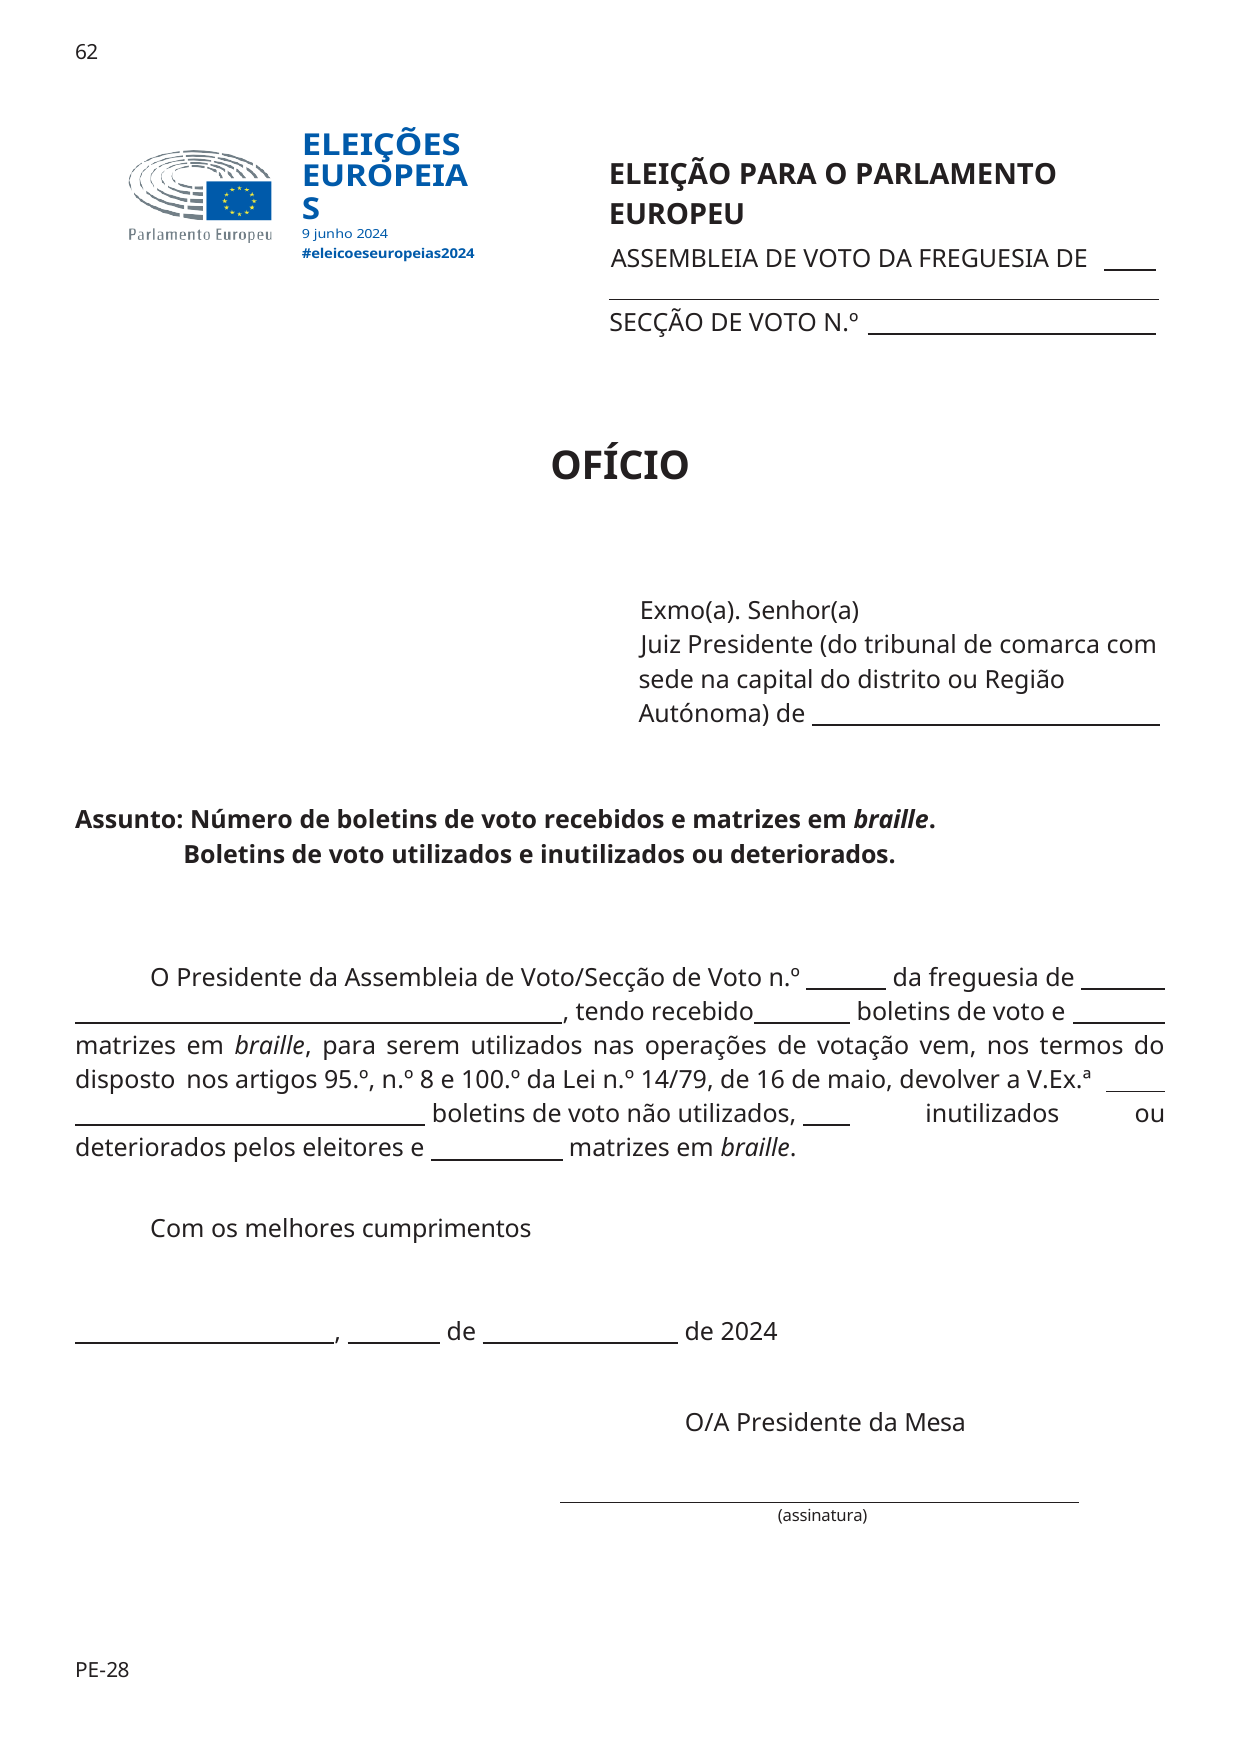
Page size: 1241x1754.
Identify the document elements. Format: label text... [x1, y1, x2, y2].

picture [128, 150, 272, 243]
subtitle Assunto: Número de boletins de voto recebidos e matrizes em braille. [75, 802, 1178, 836]
subtitle ELEIÇÃO PARA O PARLAMENTO EUROPEU [609, 154, 1178, 233]
text (assinatura) [778, 1501, 1178, 1526]
text Exmo(a). Senhor(a) [639, 593, 1178, 627]
text , de de 2024 [75, 1313, 1178, 1347]
text Boletins de voto utilizados e inutilizados ou deteriorados. [183, 836, 1178, 870]
subtitle OFÍCIO [62, 437, 1178, 491]
text O Presidente da Assembleia de Voto/Secção de Voto n.º da freguesia de [150, 959, 1178, 993]
text Com os melhores cumprimentos [150, 1211, 1178, 1245]
text #eleicoeseuropeias2024 [302, 244, 487, 263]
text Juiz Presidente (do tribunal de comarca com sede na capital do distrito ou Região Autónoma) de [638, 627, 1160, 729]
subtitle ELEIÇÕES EUROPEIAS [302, 129, 476, 228]
text ASSEMBLEIA DE VOTO DA FREGUESIA DE SECÇÃO DE VOTO N.º [609, 300, 1158, 338]
text ASSEMBLEIA DE VOTO DA FREGUESIA DE SECÇÃO DE VOTO N.º [609, 240, 1158, 299]
text 9 junho 2024 [302, 228, 431, 241]
text , tendo recebido boletins de voto e matrizes em braille, para serem utilizados nas operações de votação vem, nos termos do disposto nos artigos 95.º, n.º 8 e 100.º da Lei n.º 14/79, de 16 de maio, devolver a V.Ex.ª boletins de voto não utilizados, inutilizados ou deteriorados pelos eleitores e matrizes em braille. [75, 993, 1165, 1164]
text O/A Presidente da Mesa [684, 1404, 1178, 1439]
